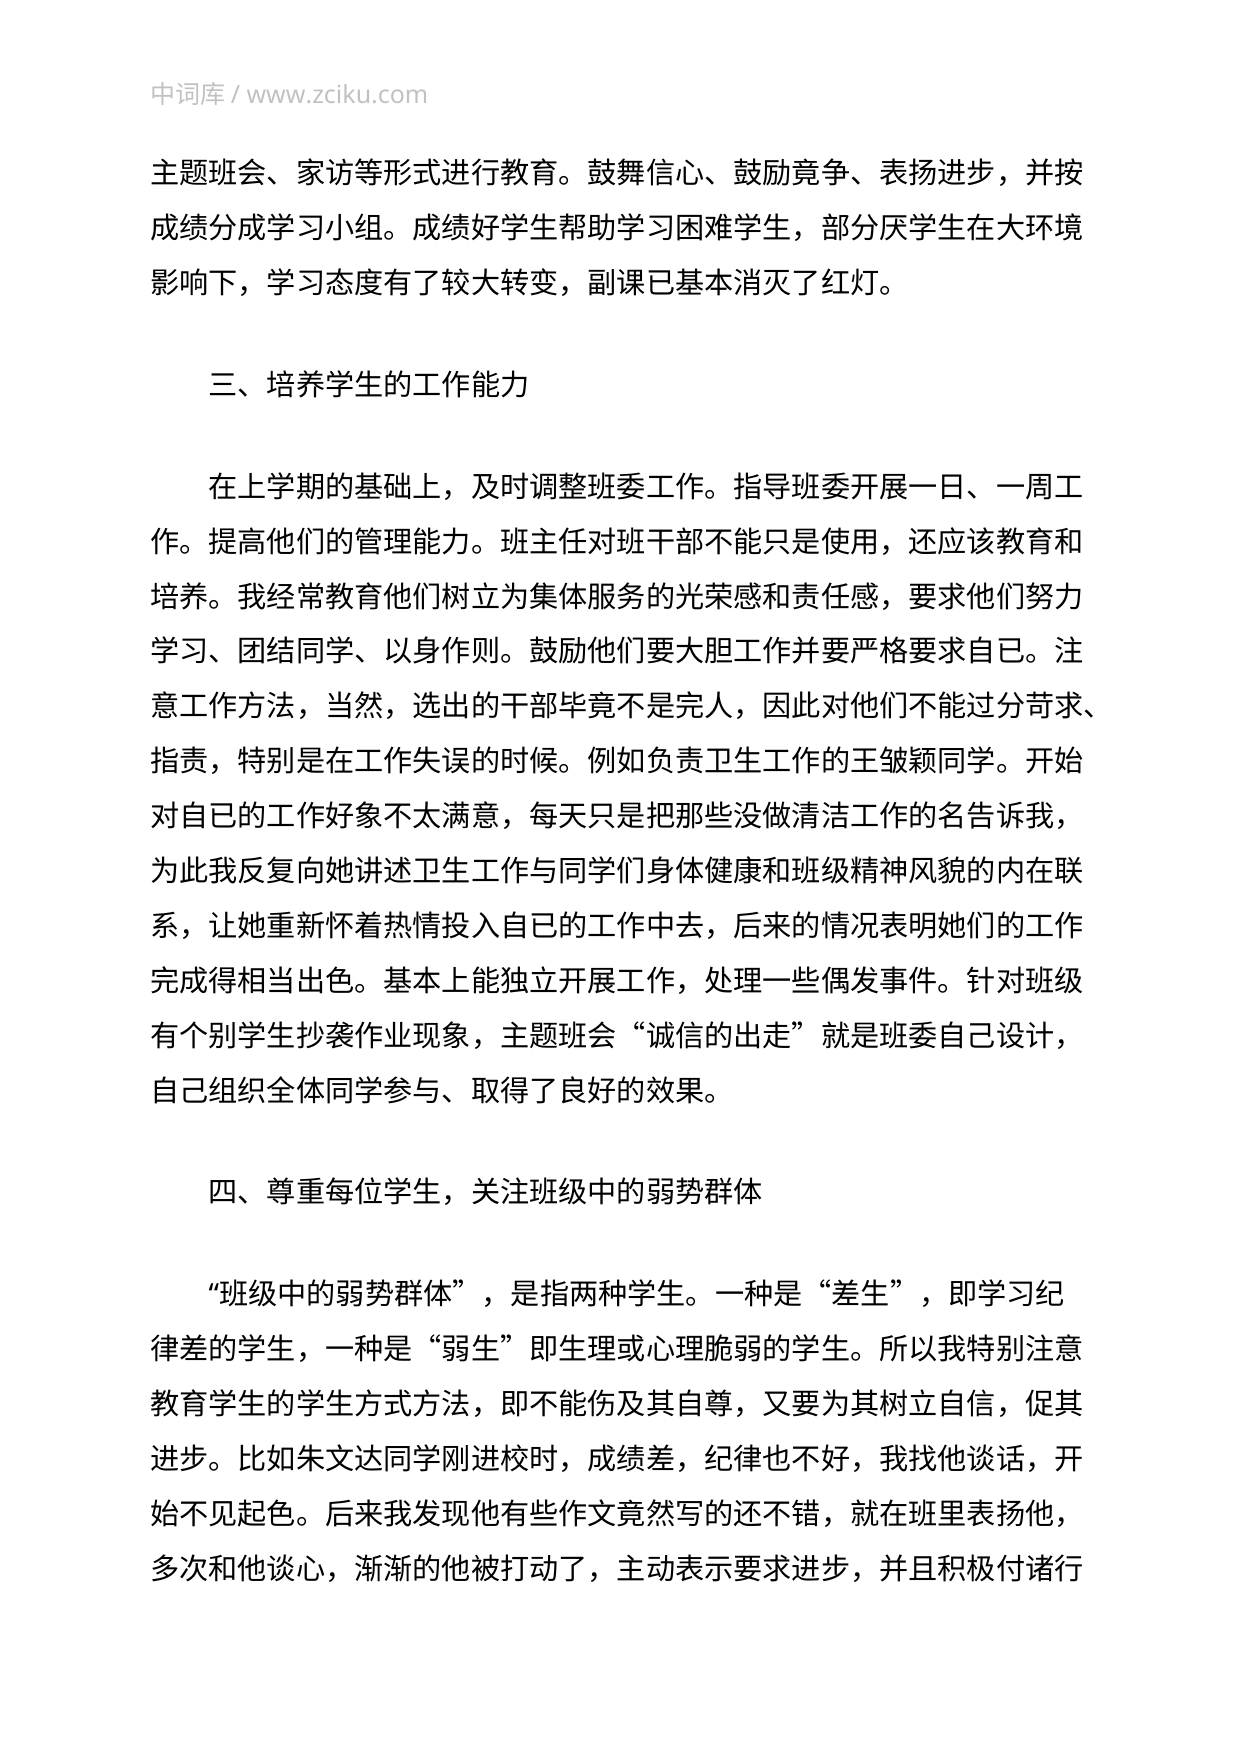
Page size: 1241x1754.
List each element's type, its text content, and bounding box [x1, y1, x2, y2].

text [150, 150, 1090, 302]
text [150, 1271, 1090, 1588]
text 三、培养学生的工作能力 [150, 362, 1090, 404]
text 四、尊重每位学生，关注班级中的弱势群体 [150, 1169, 1090, 1211]
text 在上学期的基础上，及时调整班委工作。指导班委开展一日、一周工作。提高他们的管理能力。班主任对班干部不能只是使用，还应该教育和培养。我经常教育他们树立为集体服务的光荣感和责任感，要求他们努力学习、团结同学、以身作则。鼓励他们要大胆工作并要严格要求自已。注意工作方法，当然，选出的干部毕竟不是完人，因此对他们不能过分苛求、指责，特别是在工作失误的时候。例如负责卫生工作的王皱颖同学。开始对自已的工作好象不太满意，每天只是把那些没做清洁工作的名告诉我，为此我反复向她讲述卫生工作与同学们身体健康和班级精神风貌的内在联系，让她重新怀着热情投入自已的工作中去，后来的情况表明她们的工作完成得相当出色。基本上能独立开展工作，处理一些偶发事件。针对班级有个别学生抄袭作业现象，主题班会“诚信的出走”就是班委自己设计，自己组织全体同学参与、取得了良好的效果。 [150, 463, 1090, 1109]
